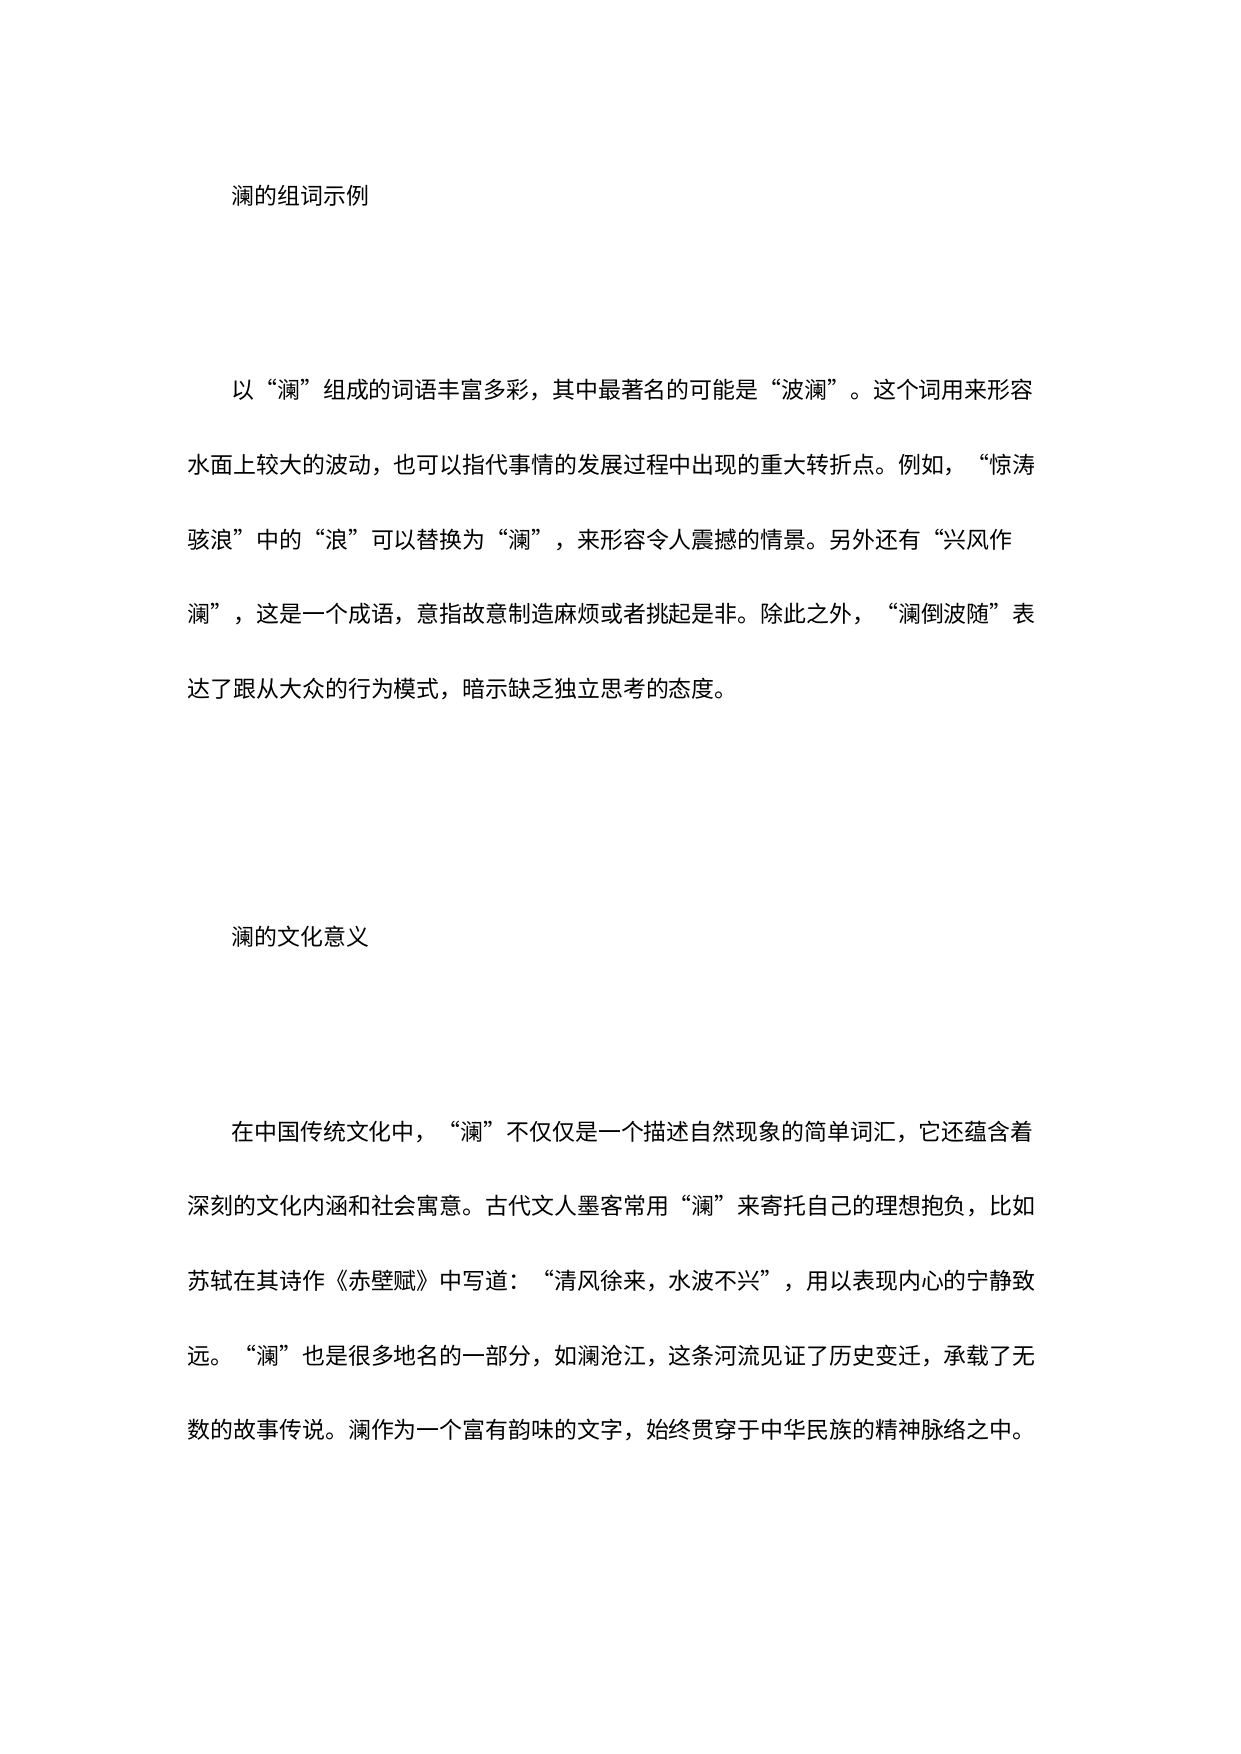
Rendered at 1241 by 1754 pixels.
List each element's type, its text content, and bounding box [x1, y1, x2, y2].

text 澜的组词示例 [187, 162, 1053, 227]
text 澜的文化意义 [187, 903, 1053, 968]
text 以“澜”组成的词语丰富多彩，其中最著名的可能是“波澜”。这个词用来形容水面上较大的波动，也可以指代事情的发展过程中出现的重大转折点。例如，“惊涛骇浪”中的“浪”可以替换为“澜”，来形容令人震撼的情景。另外还有“兴风作澜”，这是一个成语，意指故意制造麻烦或者挑起是非。除此之外，“澜倒波随”表达了跟从大众的行为模式，暗示缺乏独立思考的态度。 [187, 356, 1053, 720]
text 在中国传统文化中，“澜”不仅仅是一个描述自然现象的简单词汇，它还蕴含着深刻的文化内涵和社会寓意。古代文人墨客常用“澜”来寄托自己的理想抱负，比如苏轼在其诗作《赤壁赋》中写道：“清风徐来，水波不兴”，用以表现内心的宁静致远。“澜”也是很多地名的一部分，如澜沧江，这条河流见证了历史变迁，承载了无数的故事传说。澜作为一个富有韵味的文字，始终贯穿于中华民族的精神脉络之中。 [187, 1098, 1053, 1461]
